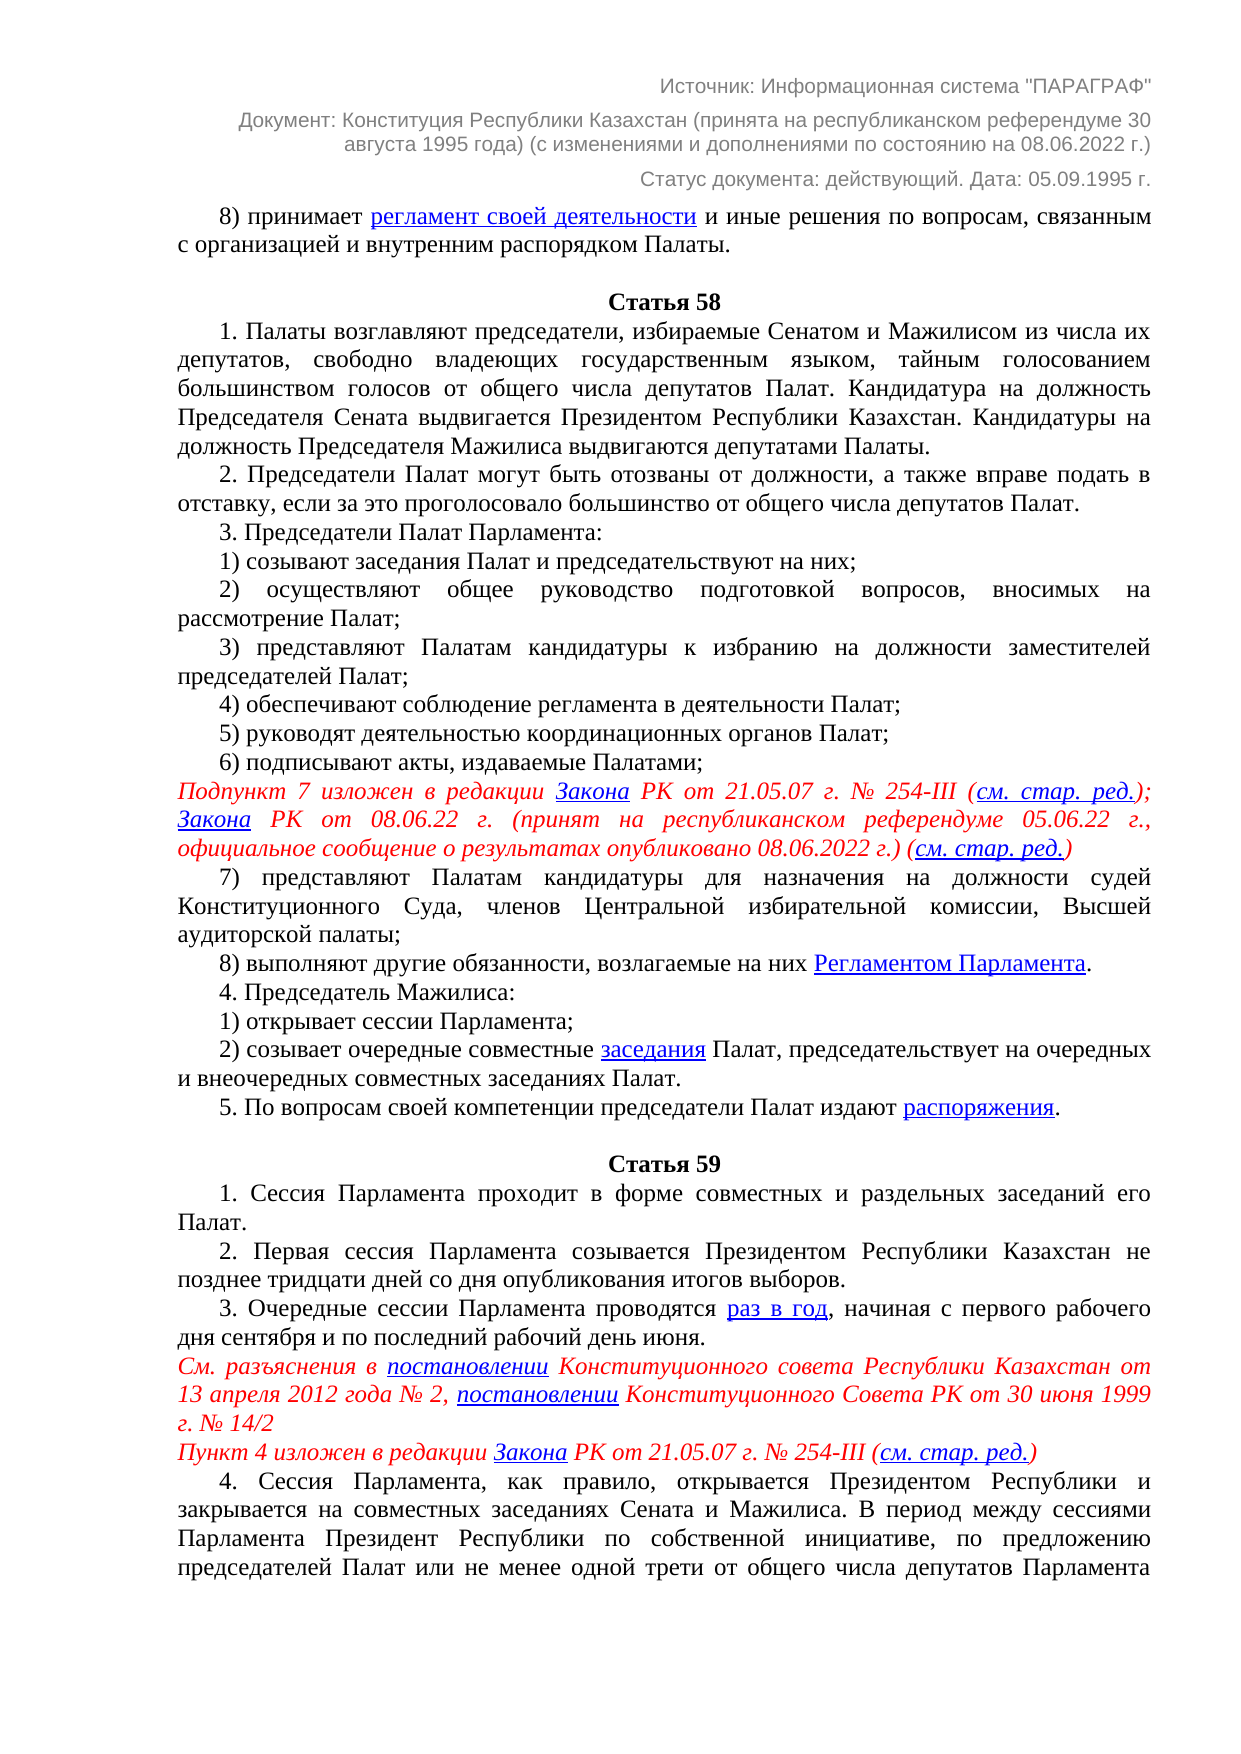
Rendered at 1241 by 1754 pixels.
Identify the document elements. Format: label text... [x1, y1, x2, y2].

text 6) подписывают акты, издаваемые Палатами; [177, 747, 1152, 776]
text 1. Палаты возглавляют председатели, избираемые Сенатом и Мажилисом из числа их депутатов, свободно владеющих государственным языком, тайным голосованием большинством голосов от общего числа депутатов Палат. Кандидатура на должность Председателя Сената выдвигается Президентом Республики Казахстан. Кандидатуры на должность Председателя Мажилиса выдвигаются депутатами Палаты. [177, 316, 1152, 459]
text 1) открывает сессии Парламента; [177, 1006, 1152, 1034]
text 5) руководят деятельностью координационных органов Палат; [177, 718, 1152, 747]
text Статья 58 [177, 287, 1152, 316]
text 4. Председатель Мажилиса: [177, 977, 1152, 1006]
text 1) созывают заседания Палат и председательствуют на них; [177, 546, 1152, 574]
text 4) обеспечивают соблюдение регламента в деятельности Палат; [177, 689, 1152, 718]
text Статья 59 [177, 1149, 1152, 1178]
text 8) выполняют другие обязанности, возлагаемые на них Регламентом Парламента. [177, 948, 1152, 977]
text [177, 1466, 1152, 1581]
text 2) осуществляют общее руководство подготовкой вопросов, вносимых на рассмотрение Палат; [177, 574, 1152, 632]
text 2. Председатели Палат могут быть отозваны от должности, а также вправе подать в отставку, если за это проголосовало большинство от общего числа депутатов Палат. [177, 459, 1152, 517]
text 5. По вопросам своей компетенции председатели Палат издают распоряжения. [177, 1092, 1152, 1121]
text Пункт 4 изложен в редакции Закона РК от 21.05.07 г. № 254-III (см. стар. ред.) [177, 1437, 1152, 1466]
text 2. Первая сессия Парламента созывается Президентом Республики Казахстан не позднее тридцати дней со дня опубликования итогов выборов. [177, 1236, 1152, 1293]
text Подпункт 7 изложен в редакции Закона РК от 21.05.07 г. № 254-III (см. стар. ред.); Закона РК от 08.06.22 г. (принят на республиканском референдуме 05.06.22 г., официальное сообщение о результатах опубликовано 08.06.2022 г.) (см. стар. ред.) [177, 776, 1152, 862]
text 7) представляют Палатам кандидатуры для назначения на должности судей Конституционного Суда, членов Центральной избирательной комиссии, Высшей аудиторской палаты; [177, 862, 1152, 948]
text 3) представляют Палатам кандидатуры к избранию на должности заместителей председателей Палат; [177, 632, 1152, 689]
text 2) созывает очередные совместные заседания Палат, председательствует на очередных и внеочередных совместных заседаниях Палат. [177, 1034, 1152, 1092]
text 1. Сессия Парламента проходит в форме совместных и раздельных заседаний его Палат. [177, 1178, 1152, 1236]
text 8) принимает регламент своей деятельности и иные решения по вопросам, связанным с организацией и внутренним распорядком Палаты. [177, 201, 1152, 258]
text См. разъяснения в постановлении Конституционного совета Республики Казахстан от 13 апреля 2012 года № 2, постановлении Конституционного Совета РК от 30 июня 1999 г. № 14/2 [177, 1351, 1152, 1437]
text 3. Очередные сессии Парламента проводятся раз в год, начиная с первого рабочего дня сентября и по последний рабочий день июня. [177, 1293, 1152, 1351]
text 3. Председатели Палат Парламента: [177, 517, 1152, 546]
